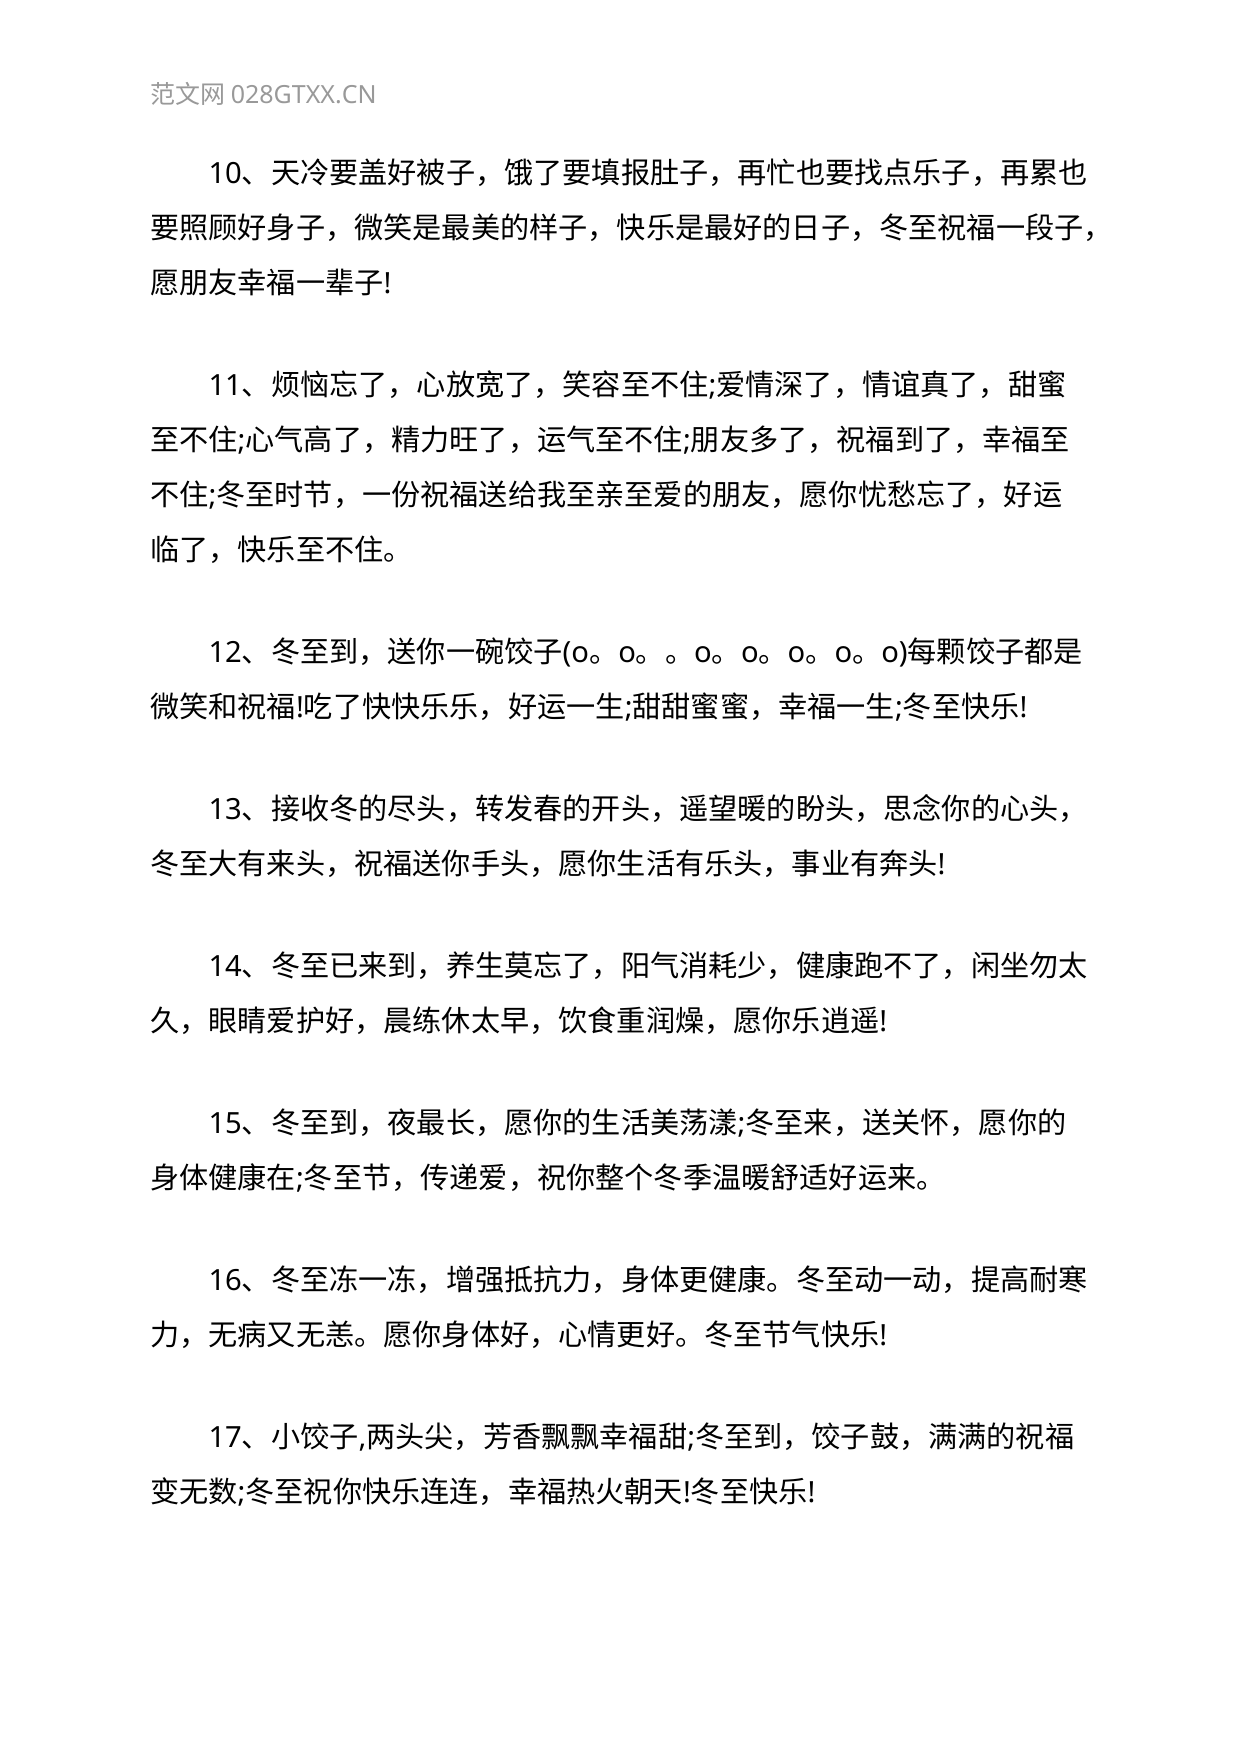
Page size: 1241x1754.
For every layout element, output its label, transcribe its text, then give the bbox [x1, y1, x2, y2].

text 13、接收冬的尽头，转发春的开头，遥望暖的盼头，思念你的心头，冬至大有来头，祝福送你手头，愿你生活有乐头，事业有奔头! [150, 786, 1090, 883]
text 17、小饺子,两头尖，芳香飘飘幸福甜;冬至到，饺子鼓，满满的祝福变无数;冬至祝你快乐连连，幸福热火朝天!冬至快乐! [150, 1413, 1090, 1511]
text 16、冬至冻一冻，增强抵抗力，身体更健康。冬至动一动，提高耐寒力，无病又无恙。愿你身体好，心情更好。冬至节气快乐! [150, 1257, 1090, 1354]
text 15、冬至到，夜最长，愿你的生活美荡漾;冬至来，送关怀，愿你的身体健康在;冬至节，传递爱，祝你整个冬季温暖舒适好运来。 [150, 1099, 1090, 1197]
text 10、天冷要盖好被子，饿了要填报肚子，再忙也要找点乐子，再累也要照顾好身子，微笑是最美的样子，快乐是最好的日子，冬至祝福一段子，愿朋友幸福一辈子! [150, 150, 1090, 302]
text 11、烦恼忘了，心放宽了，笑容至不住;爱情深了，情谊真了，甜蜜至不住;心气高了，精力旺了，运气至不住;朋友多了，祝福到了，幸福至不住;冬至时节，一份祝福送给我至亲至爱的朋友，愿你忧愁忘了，好运临了，快乐至不住。 [150, 362, 1090, 569]
text 14、冬至已来到，养生莫忘了，阳气消耗少，健康跑不了，闲坐勿太久，眼睛爱护好，晨练休太早，饮食重润燥，愿你乐逍遥! [150, 943, 1090, 1040]
text 12、冬至到，送你一碗饺子(o。o。。o。o。o。o。o)每颗饺子都是微笑和祝福!吃了快快乐乐，好运一生;甜甜蜜蜜，幸福一生;冬至快乐! [150, 629, 1090, 726]
